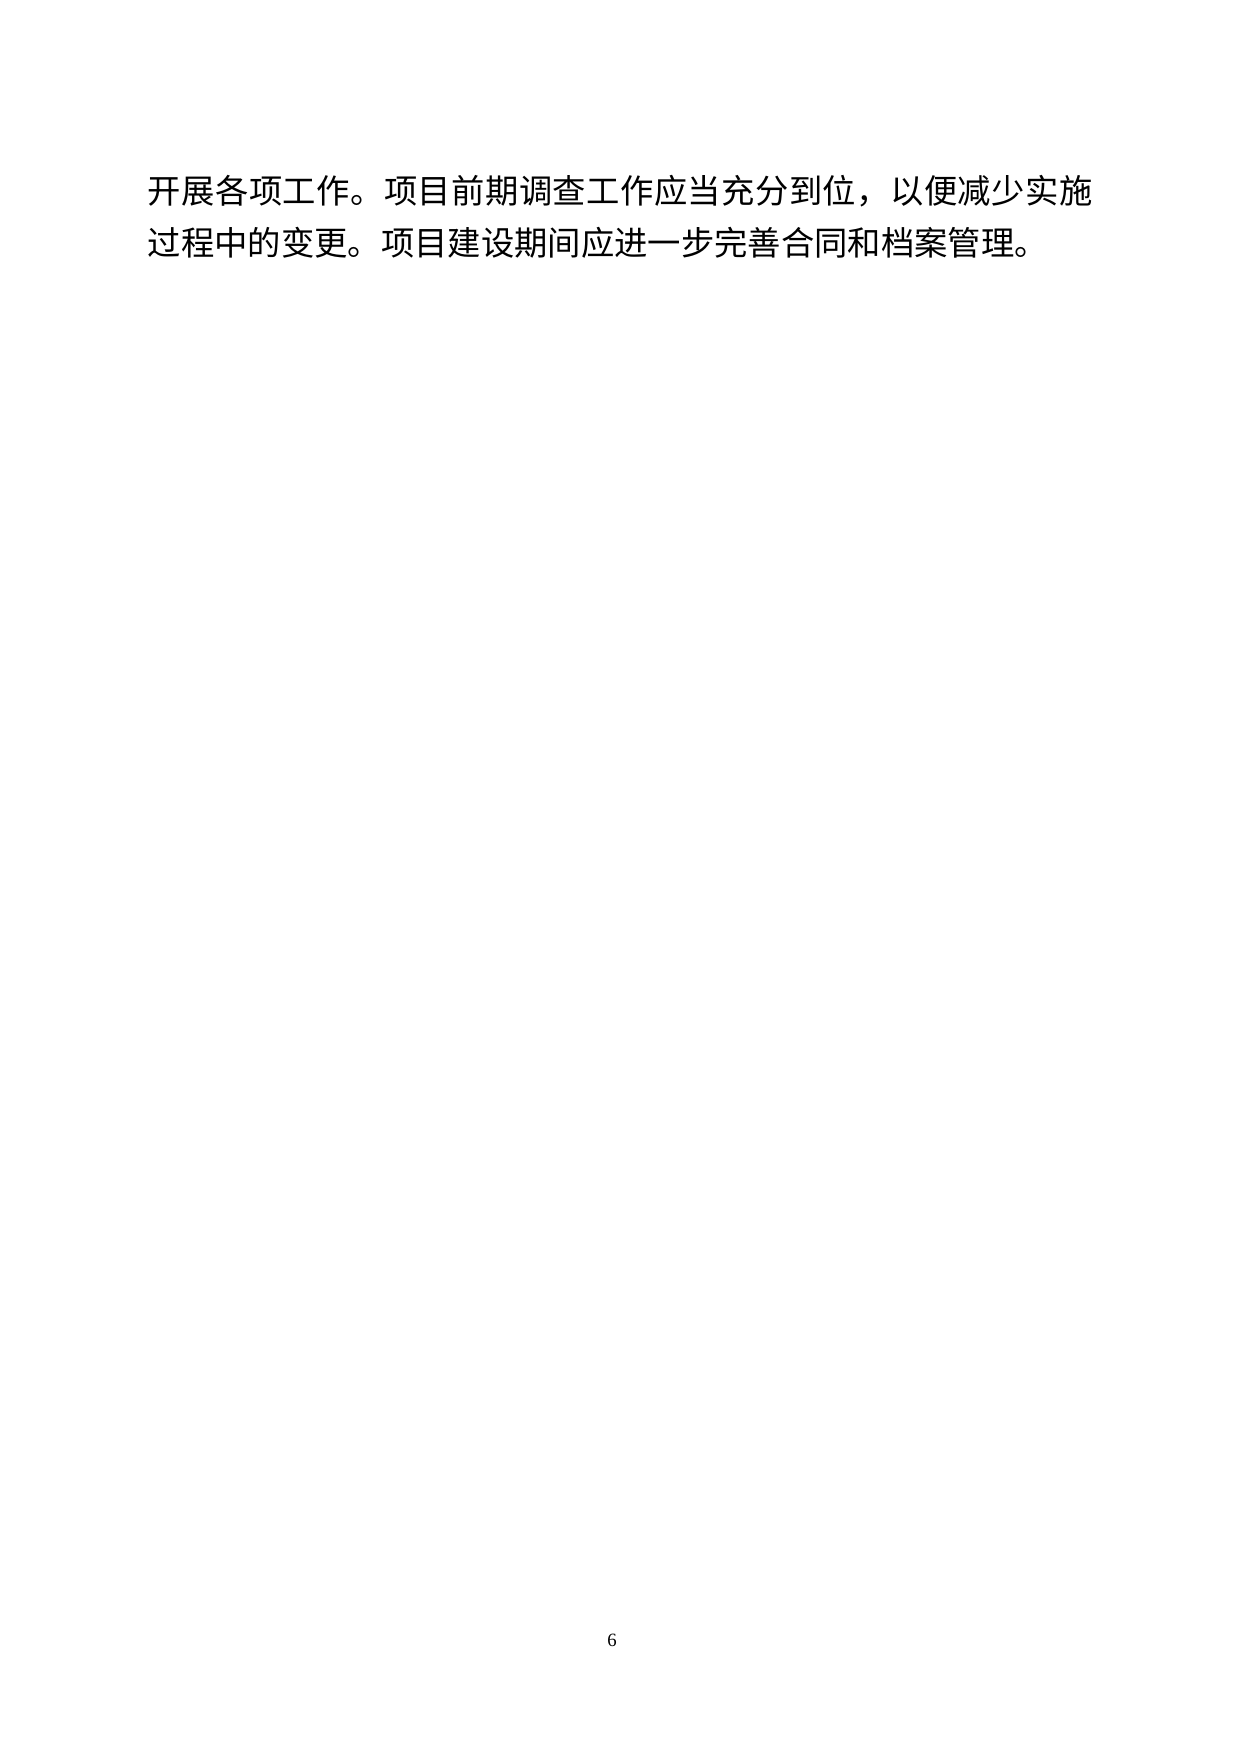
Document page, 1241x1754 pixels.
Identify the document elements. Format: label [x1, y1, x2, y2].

text [148, 162, 1093, 266]
